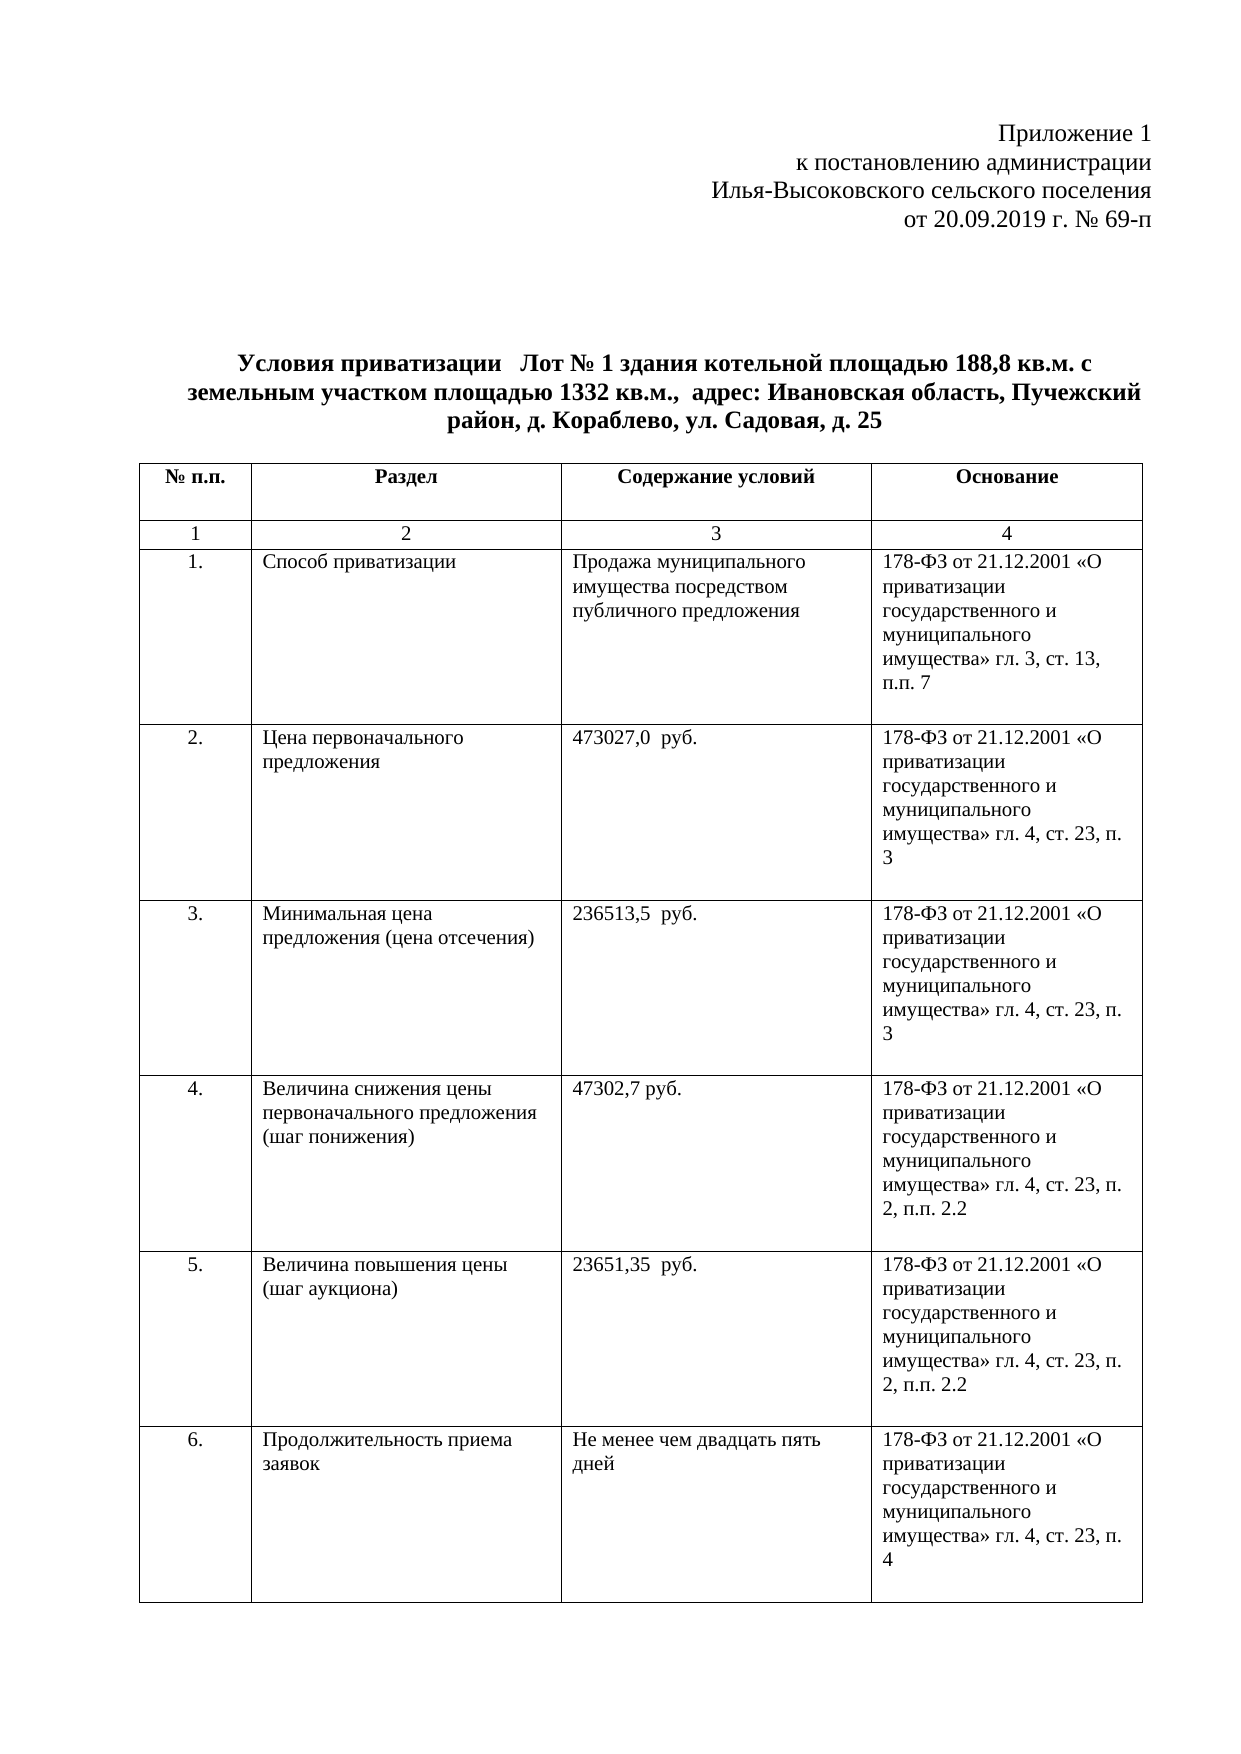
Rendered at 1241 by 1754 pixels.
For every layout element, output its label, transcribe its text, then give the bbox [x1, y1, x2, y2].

table_cell 178-ФЗ от 21.12.2001 «О приватизации государственного и муниципального имущества» гл. 4, ст. 23, п. 3 [872, 901, 1142, 1075]
table_cell Цена первоначального предложения [252, 725, 561, 899]
text Илья-Высоковского сельского поселения [177, 176, 1152, 204]
table_cell 2 [252, 521, 561, 548]
table_cell Минимальная цена предложения (цена отсечения) [252, 901, 561, 1075]
table_cell Не менее чем двадцать пять дней [562, 1427, 871, 1602]
table_cell 236513,5 руб. [562, 901, 871, 1075]
table_cell 178-ФЗ от 21.12.2001 «О приватизации государственного и муниципального имущества» гл. 3, ст. 13, п.п. 7 [872, 550, 1142, 724]
text от 20.09.2019 г. № 69-п [177, 204, 1152, 233]
table_header Содержание условий [562, 464, 871, 520]
table_header Основание [872, 464, 1142, 520]
table_cell 5. [140, 1252, 251, 1426]
table_cell 23651,35 руб. [562, 1252, 871, 1426]
table_cell 178-ФЗ от 21.12.2001 «О приватизации государственного и муниципального имущества» гл. 4, ст. 23, п. 3 [872, 725, 1142, 899]
table_cell 4. [140, 1076, 251, 1251]
table_cell 3. [140, 901, 251, 1075]
table_cell 178-ФЗ от 21.12.2001 «О приватизации государственного и муниципального имущества» гл. 4, ст. 23, п. 2, п.п. 2.2 [872, 1076, 1142, 1251]
table_cell Способ приватизации [252, 550, 561, 724]
table_cell Величина снижения цены первоначального предложения (шаг понижения) [252, 1076, 561, 1251]
text Приложение 1 [177, 118, 1152, 147]
table_cell 3 [562, 521, 871, 548]
table_cell 1 [140, 521, 251, 548]
table_cell Величина повышения цены (шаг аукциона) [252, 1252, 561, 1426]
table_cell 178-ФЗ от 21.12.2001 «О приватизации государственного и муниципального имущества» гл. 4, ст. 23, п. 2, п.п. 2.2 [872, 1252, 1142, 1426]
table_cell Продолжительность приема заявок [252, 1427, 561, 1602]
table_cell 6. [140, 1427, 251, 1602]
table_header Раздел [252, 464, 561, 520]
text к постановлению администрации [177, 147, 1152, 176]
table_cell 1. [140, 550, 251, 724]
table_cell Продажа муниципального имущества посредством публичного предложения [562, 550, 871, 724]
table_header № п.п. [140, 464, 251, 520]
table_cell 4 [872, 521, 1142, 548]
text Условия приватизации Лот № 1 здания котельной площадью 188,8 кв.м. с земельным участком площадью 1332 кв.м., адрес: Ивановская область, Пучежский район, д. Кораблево, ул. Садовая, д. 25 [177, 348, 1152, 434]
table_cell 47302,7 руб. [562, 1076, 871, 1251]
table_cell 178-ФЗ от 21.12.2001 «О приватизации государственного и муниципального имущества» гл. 4, ст. 23, п. 4 [872, 1427, 1142, 1602]
table_cell 473027,0 руб. [562, 725, 871, 899]
table_cell 2. [140, 725, 251, 899]
